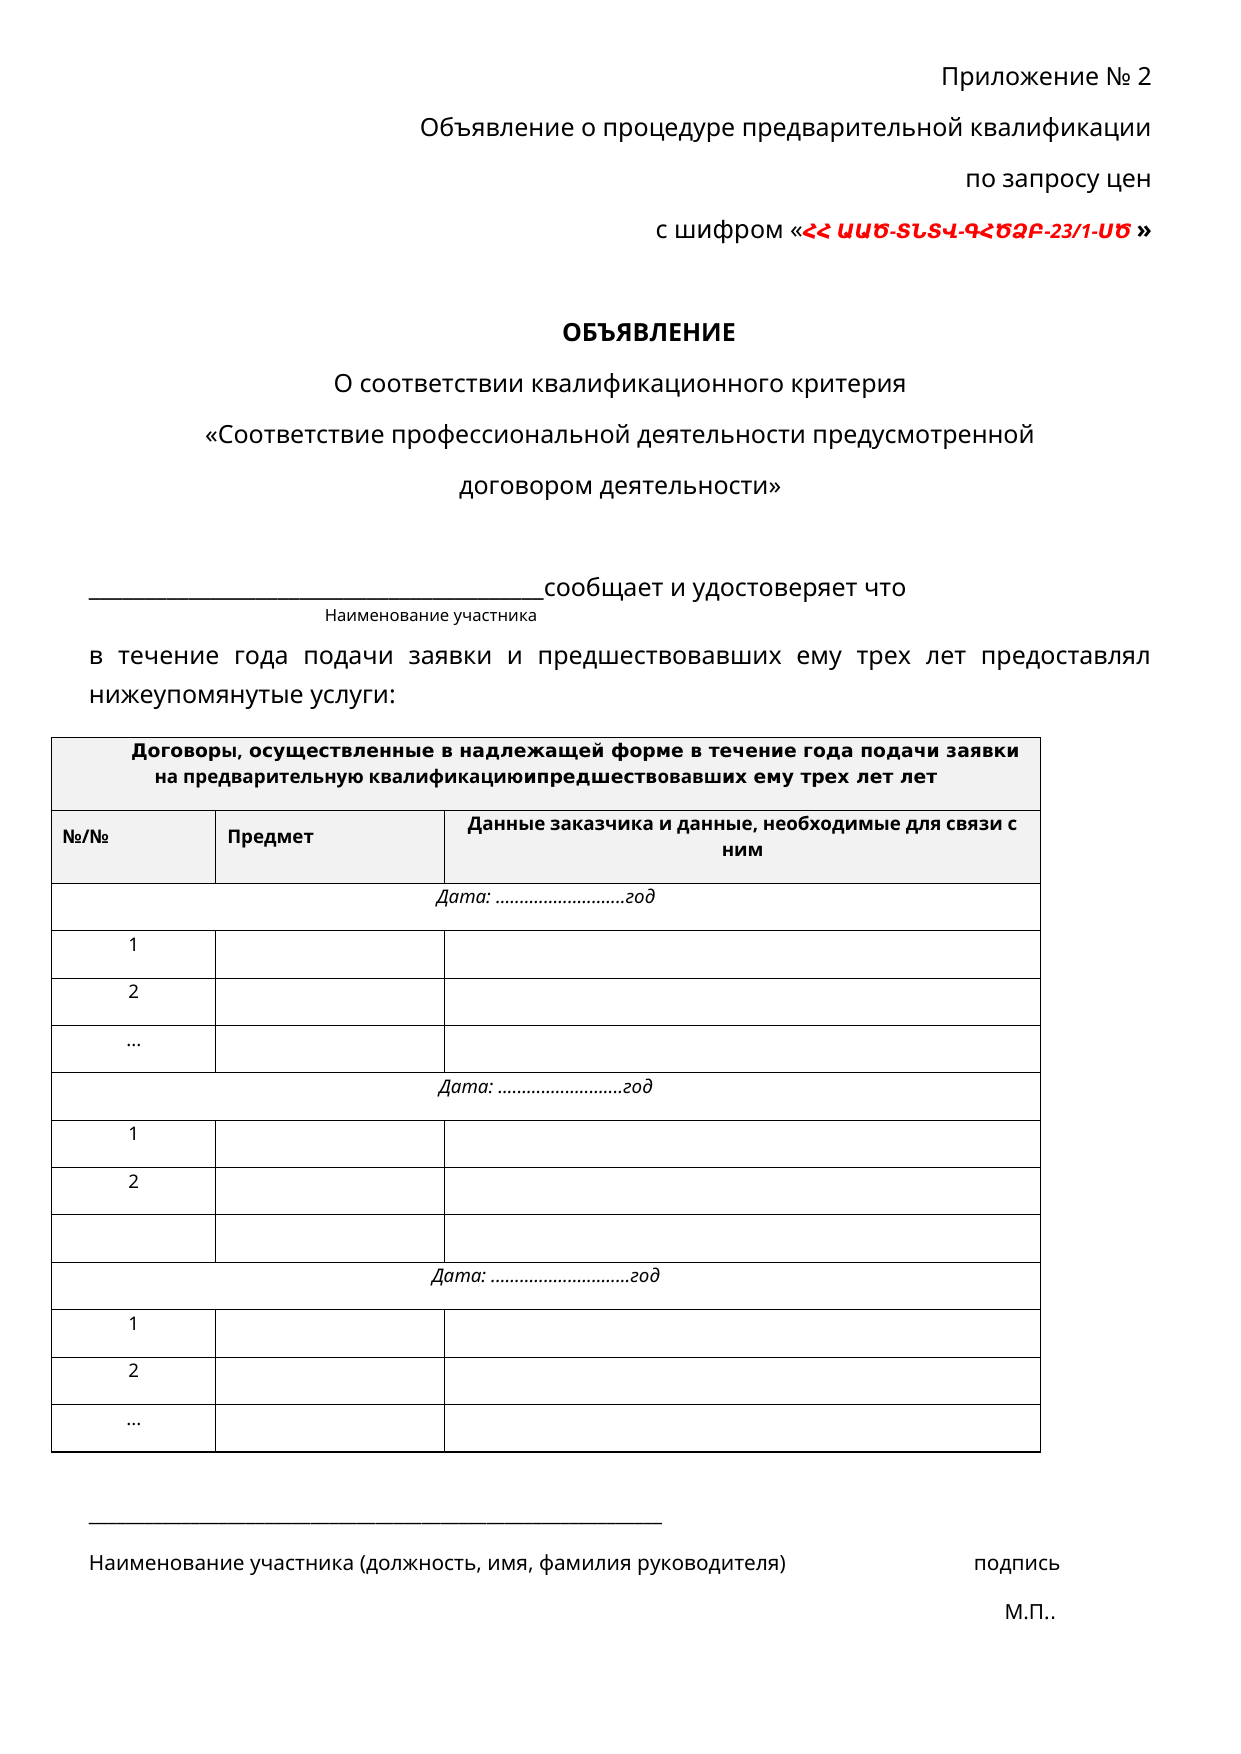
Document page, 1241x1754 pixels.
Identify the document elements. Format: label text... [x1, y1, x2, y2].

table_cell Дата: ..........................год [52, 1073, 1040, 1119]
table_header Договоры, осуществленные в надлежащей форме в течение года подачи заявки на предварительную квалификациюипредшествовавших ему трех лет лет [52, 738, 1040, 810]
text ______________________________________________________________ [89, 1499, 1152, 1527]
text _________________________________________сообщает и удостоверяет что [89, 569, 1152, 603]
table_cell №/№ [52, 811, 215, 883]
text в течение года подачи заявки и предшествовавших ему трех лет предоставлял нижеупомянутые услуги: [89, 638, 1152, 711]
table_cell [445, 1358, 1040, 1404]
table_cell Дата: .............................год [52, 1263, 1040, 1309]
text Приложение № 2 [89, 59, 1152, 93]
table_cell 2 [52, 1168, 215, 1214]
table_cell [445, 1121, 1040, 1167]
text Наименование участника [89, 603, 1152, 626]
table_cell [445, 979, 1040, 1025]
table_cell [445, 1310, 1040, 1357]
text Объявление о процедуре предварительной квалификации [89, 110, 1152, 144]
table_cell 1 [52, 1121, 215, 1167]
table_cell Предмет [216, 811, 444, 883]
table_cell 1 [52, 1310, 215, 1357]
table_cell ... [52, 1405, 215, 1451]
table_cell [216, 1168, 444, 1214]
table_cell [445, 1405, 1040, 1451]
table_cell [216, 1121, 444, 1167]
text «Соответствие профессиональной деятельности предусмотренной [89, 416, 1152, 450]
text М.П.. [89, 1597, 1152, 1626]
table_cell 2 [52, 979, 215, 1025]
table_cell [216, 931, 444, 977]
table_cell ... [52, 1026, 215, 1072]
text по запросу цен [89, 161, 1152, 195]
table_cell 1 [52, 931, 215, 977]
table_cell [445, 931, 1040, 977]
table_cell [216, 1310, 444, 1357]
table_cell [445, 1215, 1040, 1262]
table_cell Дата: ...........................год [52, 884, 1040, 930]
text О соответствии квалификационного критерия [89, 365, 1152, 399]
table_cell [216, 1405, 444, 1451]
table_cell [52, 1215, 215, 1262]
table_cell [216, 979, 444, 1025]
table_cell 2 [52, 1358, 215, 1404]
table_cell [216, 1026, 444, 1072]
table_cell [216, 1215, 444, 1262]
text с шифром «ՀՀ ԱԱԾ-ՏՆՏՎ-ԳՀԾՁԲ-23/1-ՍԾ » [89, 212, 1152, 246]
text ОБЪЯВЛЕНИЕ [89, 314, 1152, 348]
table_cell Данные заказчика и данные, необходимые для связи с ним [445, 811, 1040, 883]
table_cell [445, 1168, 1040, 1214]
text договором деятельности» [89, 467, 1152, 501]
table_cell [216, 1358, 444, 1404]
text Наименование участника (должность, имя, фамилия руководителя) подпись [89, 1548, 1152, 1576]
table_cell [445, 1026, 1040, 1072]
